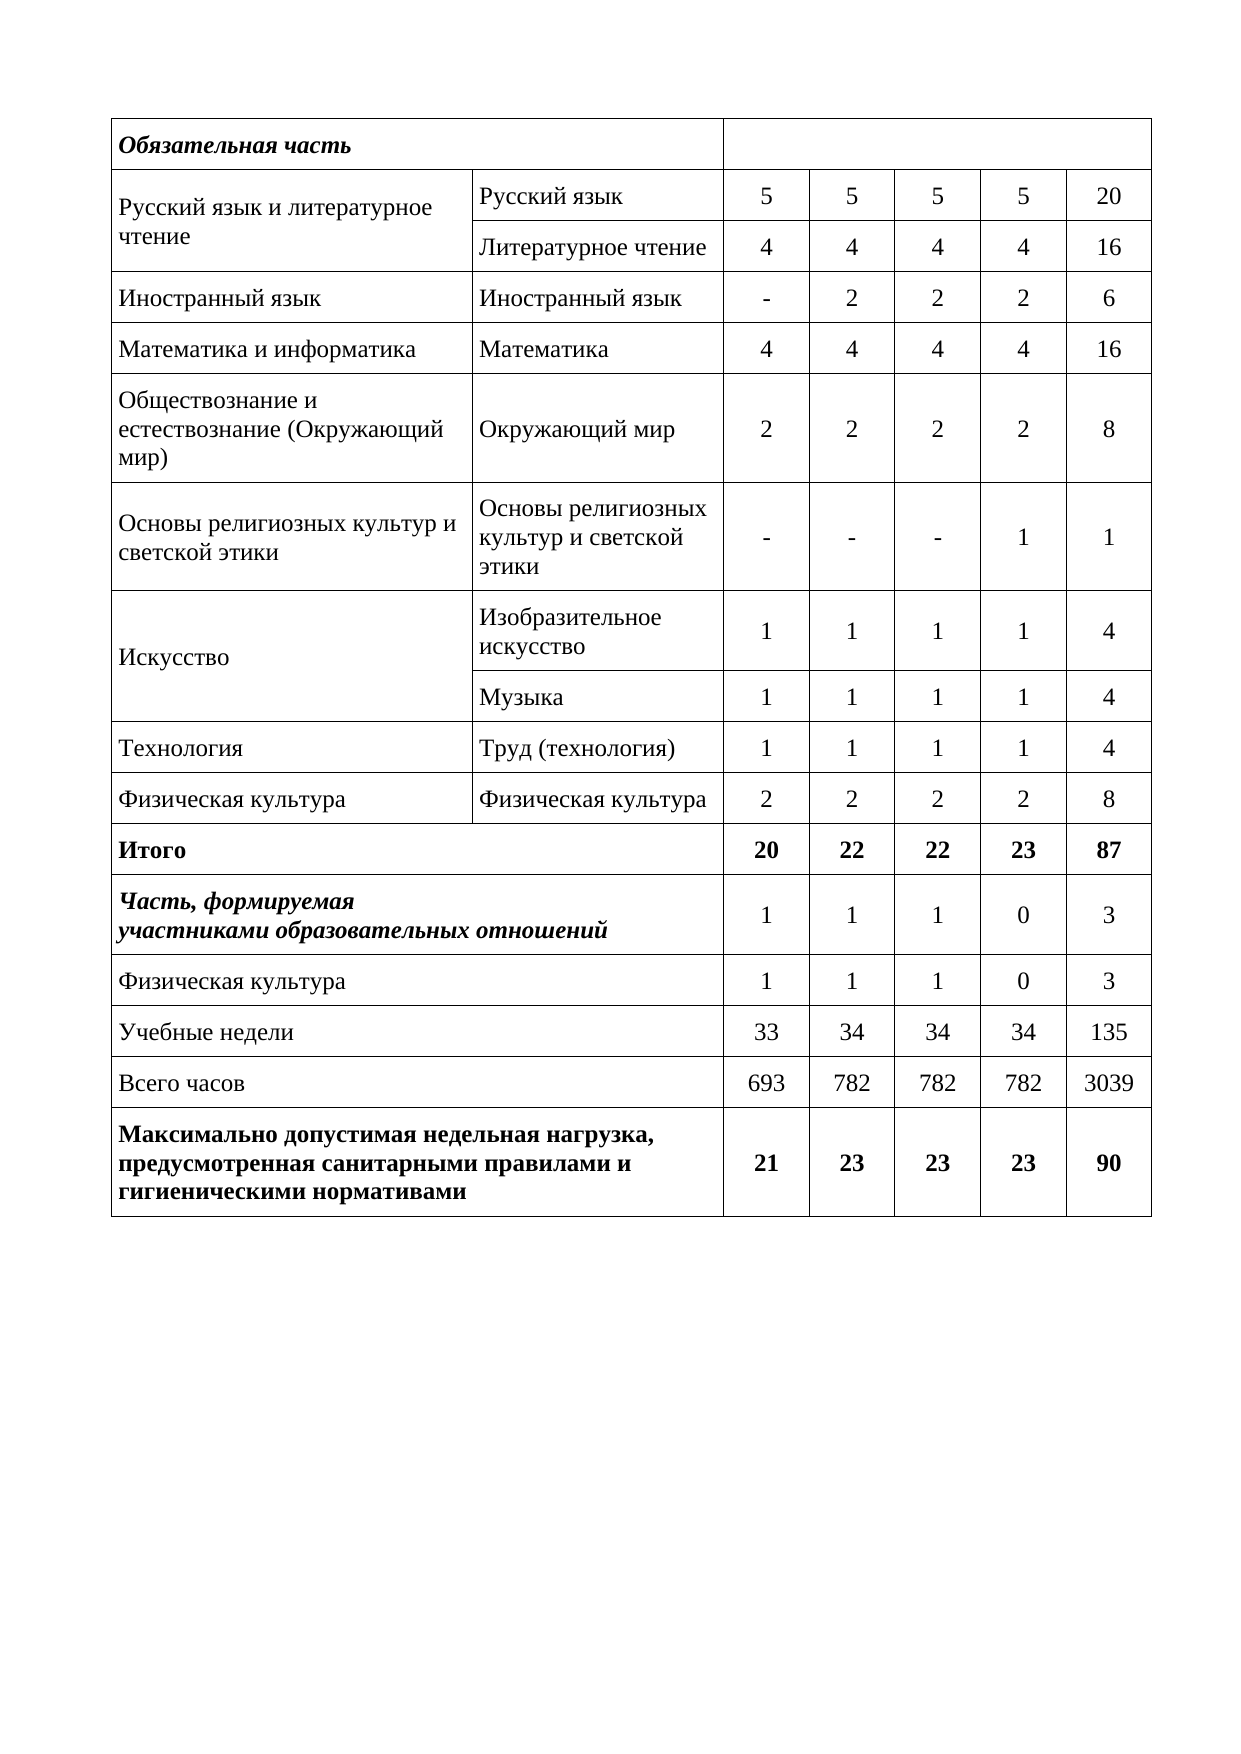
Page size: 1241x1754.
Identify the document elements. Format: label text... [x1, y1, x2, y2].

table_cell 782 [981, 1057, 1066, 1107]
table_cell Литературное чтение [473, 221, 723, 271]
table_cell 4 [810, 221, 894, 271]
table_cell Физическая культура [473, 773, 723, 823]
table_cell 16 [1067, 323, 1151, 373]
table_cell 23 [810, 1108, 894, 1216]
table_cell Итого [112, 824, 723, 874]
table_cell [724, 119, 1151, 169]
table_cell 1 [895, 955, 980, 1005]
table_cell 4 [981, 221, 1066, 271]
table_cell 1 [724, 591, 809, 670]
table_cell 1 [895, 875, 980, 954]
table_cell 4 [1067, 671, 1151, 721]
table_cell Обществознание и естествознание (Окружающий мир) [112, 374, 472, 482]
table_cell Физическая культура [112, 955, 723, 1005]
table_cell 1 [895, 591, 980, 670]
table_cell - [724, 483, 809, 590]
table_cell 782 [895, 1057, 980, 1107]
table_cell 1 [810, 955, 894, 1005]
table_cell 1 [724, 722, 809, 772]
table_cell 135 [1067, 1006, 1151, 1056]
table_cell Музыка [473, 671, 723, 721]
table_cell 5 [895, 170, 980, 220]
table_cell Русский язык и литературное чтение [112, 170, 472, 271]
table_cell 2 [981, 272, 1066, 322]
table_cell 6 [1067, 272, 1151, 322]
table_cell 2 [895, 374, 980, 482]
table_cell 693 [724, 1057, 809, 1107]
table_cell 1 [895, 671, 980, 721]
table_cell 2 [724, 773, 809, 823]
table_cell Максимально допустимая недельная нагрузка, предусмотренная санитарными правилами и гигиеническими нормативами [112, 1108, 723, 1216]
table_cell Русский язык [473, 170, 723, 220]
table_cell 23 [895, 1108, 980, 1216]
table_cell 4 [895, 323, 980, 373]
table_cell Искусство [112, 591, 472, 721]
table_cell Труд (технология) [473, 722, 723, 772]
table_cell 1 [1067, 483, 1151, 590]
table_cell 5 [981, 170, 1066, 220]
table_cell 1 [810, 875, 894, 954]
table_cell 3 [1067, 875, 1151, 954]
table_cell 16 [1067, 221, 1151, 271]
table_cell Иностранный язык [473, 272, 723, 322]
table_cell 1 [810, 671, 894, 721]
table_cell 1 [724, 671, 809, 721]
table_cell - [810, 483, 894, 590]
table_cell 4 [1067, 591, 1151, 670]
table_cell 90 [1067, 1108, 1151, 1216]
table_cell Математика [473, 323, 723, 373]
table_cell Основы религиозных культур и светской этики [473, 483, 723, 590]
table_cell 34 [981, 1006, 1066, 1056]
table_cell 33 [724, 1006, 809, 1056]
table_cell Окружающий мир [473, 374, 723, 482]
table_cell 1 [895, 722, 980, 772]
table_cell 20 [1067, 170, 1151, 220]
table_cell 3039 [1067, 1057, 1151, 1107]
table_cell Математика и информатика [112, 323, 472, 373]
table_cell Учебные недели [112, 1006, 723, 1056]
table_cell 2 [895, 272, 980, 322]
table_cell Технология [112, 722, 472, 772]
table_cell 20 [724, 824, 809, 874]
table_cell 4 [895, 221, 980, 271]
table_cell 23 [981, 1108, 1066, 1216]
table_cell Обязательная часть [112, 119, 723, 169]
table_cell Иностранный язык [112, 272, 472, 322]
table_cell 21 [724, 1108, 809, 1216]
table_cell 87 [1067, 824, 1151, 874]
table_cell 2 [895, 773, 980, 823]
table_cell 2 [981, 374, 1066, 482]
table_cell 4 [810, 323, 894, 373]
table_cell 5 [810, 170, 894, 220]
table_cell 8 [1067, 374, 1151, 482]
table_cell 23 [981, 824, 1066, 874]
table_cell 2 [724, 374, 809, 482]
table_cell Основы религиозных культур и светской этики [112, 483, 472, 590]
table_cell 4 [724, 323, 809, 373]
table_cell 22 [810, 824, 894, 874]
table_cell Часть, формируемая участниками образовательных отношений [112, 875, 723, 954]
table_cell 1 [810, 722, 894, 772]
table_cell 1 [981, 722, 1066, 772]
table_cell 0 [981, 955, 1066, 1005]
table_cell 2 [810, 773, 894, 823]
table_cell - [724, 272, 809, 322]
table_cell 1 [981, 671, 1066, 721]
table_cell 4 [1067, 722, 1151, 772]
table_cell 34 [810, 1006, 894, 1056]
table_cell 1 [724, 875, 809, 954]
table_cell 4 [724, 221, 809, 271]
table_cell 2 [810, 374, 894, 482]
table_cell 4 [981, 323, 1066, 373]
table_cell Физическая культура [112, 773, 472, 823]
table_cell 1 [981, 591, 1066, 670]
table_cell 3 [1067, 955, 1151, 1005]
table_cell 0 [981, 875, 1066, 954]
table_cell 782 [810, 1057, 894, 1107]
table_cell 22 [895, 824, 980, 874]
table_cell 1 [810, 591, 894, 670]
table_cell 5 [724, 170, 809, 220]
table_cell 1 [981, 483, 1066, 590]
table_cell 2 [981, 773, 1066, 823]
table_cell Всего часов [112, 1057, 723, 1107]
table_cell Изобразительное искусство [473, 591, 723, 670]
table_cell 2 [810, 272, 894, 322]
table_cell 8 [1067, 773, 1151, 823]
table_cell - [895, 483, 980, 590]
table_cell 1 [724, 955, 809, 1005]
table_cell 34 [895, 1006, 980, 1056]
